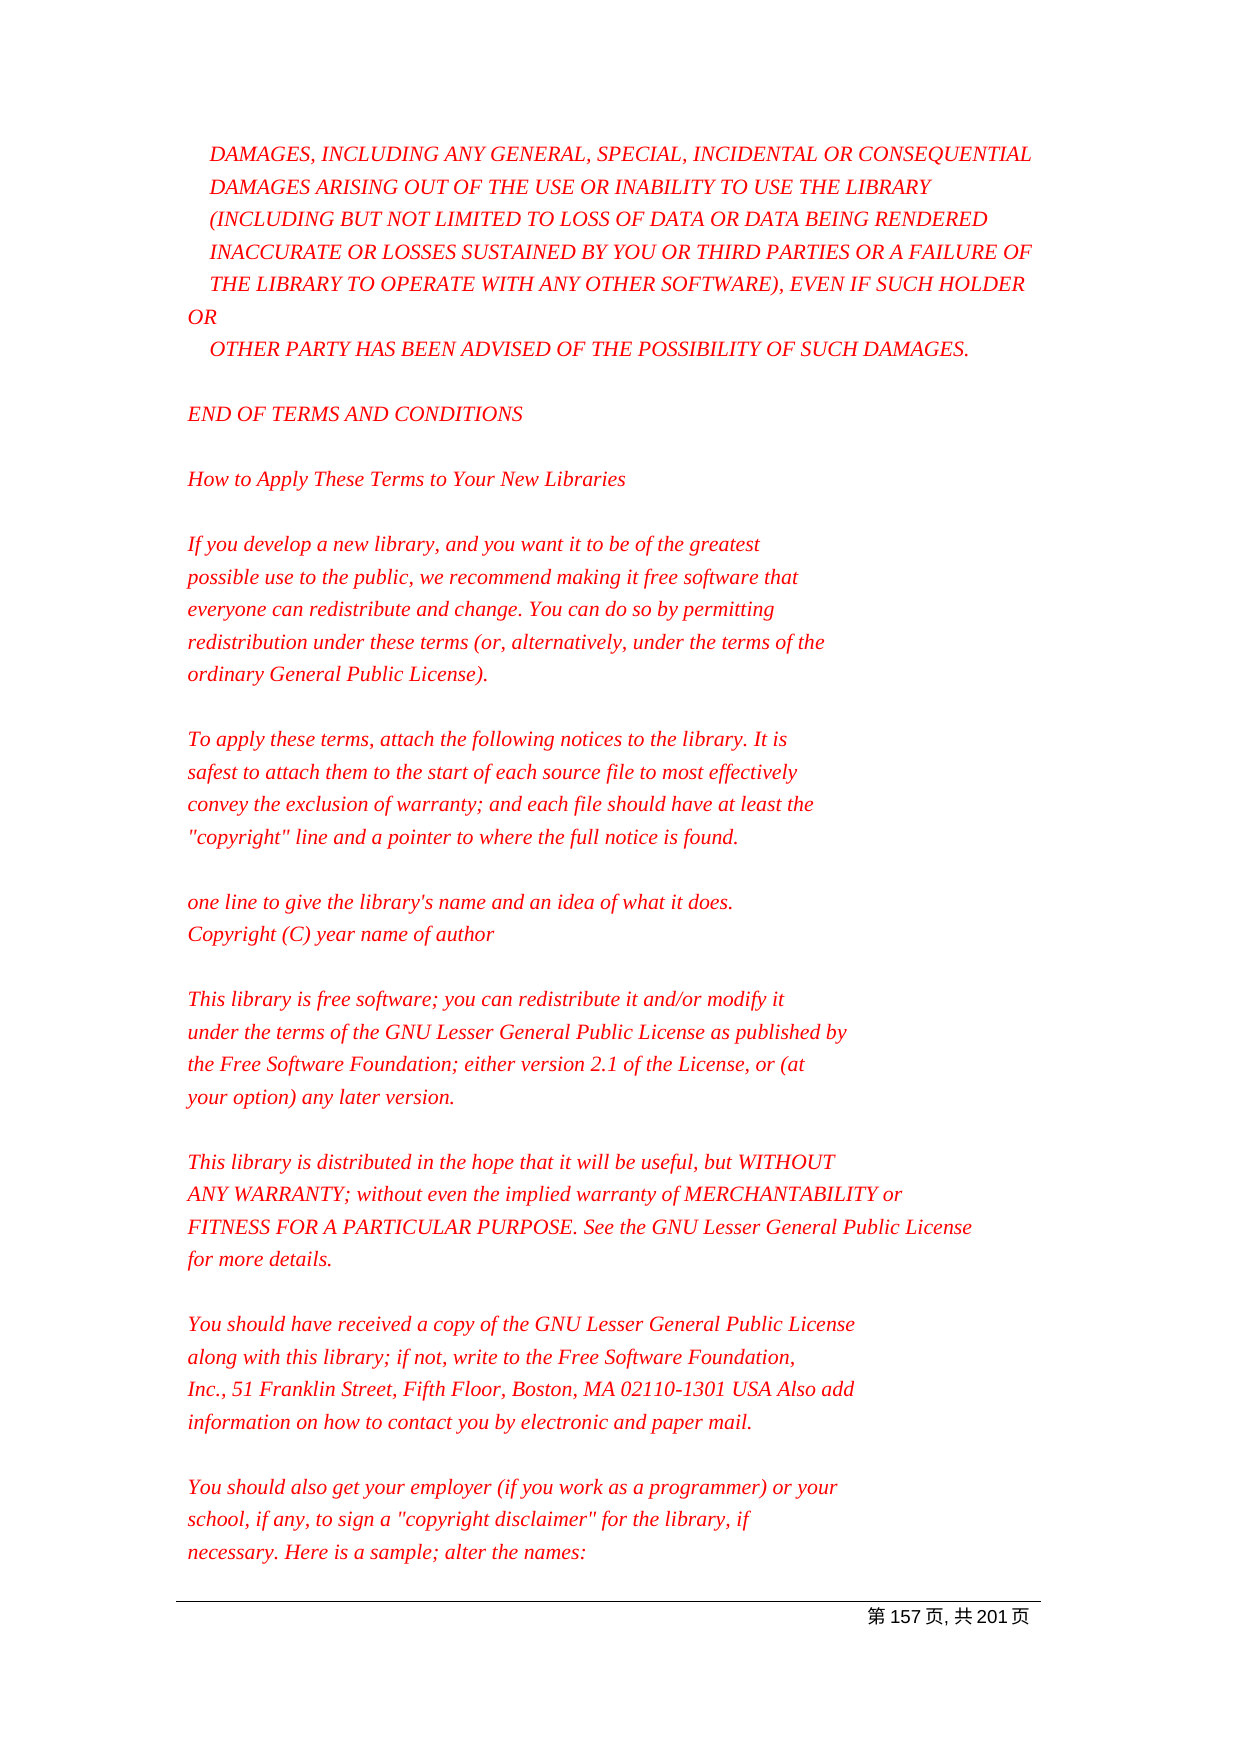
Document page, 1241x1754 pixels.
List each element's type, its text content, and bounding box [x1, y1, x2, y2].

text school, if any, to sign a "copyright disclaimer" for the library, if [187, 1502, 1053, 1535]
text To apply these terms, attach the following notices to the library. It is [187, 722, 1053, 755]
text the Free Software Foundation; either version 2.1 of the License, or (at [187, 1047, 1053, 1080]
text along with this library; if not, write to the Free Software Foundation, [187, 1340, 1053, 1372]
text DAMAGES ARISING OUT OF THE USE OR INABILITY TO USE THE LIBRARY [187, 170, 1053, 202]
text You should also get your employer (if you work as a programmer) or your [187, 1470, 1053, 1502]
text INACCURATE OR LOSSES SUSTAINED BY YOU OR THIRD PARTIES OR A FAILURE OF [187, 235, 1053, 267]
text (INCLUDING BUT NOT LIMITED TO LOSS OF DATA OR DATA BEING RENDERED [187, 202, 1053, 235]
text your option) any later version. [187, 1080, 1053, 1112]
text This library is free software; you can redistribute it and/or modify it [187, 982, 1053, 1015]
text safest to attach them to the start of each source file to most effectively [187, 755, 1053, 787]
text If you develop a new library, and you want it to be of the greatest [187, 527, 1053, 560]
text "copyright" line and a pointer to where the full notice is found. [187, 820, 1053, 852]
text under the terms of the GNU Lesser General Public License as published by [187, 1015, 1053, 1047]
text convey the exclusion of warranty; and each file should have at least the [187, 787, 1053, 820]
text ordinary General Public License). [187, 657, 1053, 690]
text OTHER PARTY HAS BEEN ADVISED OF THE POSSIBILITY OF SUCH DAMAGES. [187, 332, 1053, 365]
text You should have received a copy of the GNU Lesser General Public License [187, 1307, 1053, 1340]
text possible use to the public, we recommend making it free software that [187, 560, 1053, 592]
text Inc., 51 Franklin Street, Fifth Floor, Boston, MA 02110-1301 USA Also add [187, 1372, 1053, 1405]
text information on how to contact you by electronic and paper mail. [187, 1405, 1053, 1437]
text redistribution under these terms (or, alternatively, under the terms of the [187, 625, 1053, 657]
text END OF TERMS AND CONDITIONS [187, 397, 1053, 430]
text This library is distributed in the hope that it will be useful, but WITHOUT [187, 1145, 1053, 1177]
text ANY WARRANTY; without even the implied warranty of MERCHANTABILITY or [187, 1177, 1053, 1210]
text THE LIBRARY TO OPERATE WITH ANY OTHER SOFTWARE), EVEN IF SUCH HOLDER OR [187, 267, 1053, 332]
text for more details. [187, 1242, 1053, 1275]
text everyone can redistribute and change. You can do so by permitting [187, 592, 1053, 625]
text one line to give the library's name and an idea of what it does. [187, 885, 1053, 917]
text Copyright (C) year name of author [187, 917, 1053, 950]
text DAMAGES, INCLUDING ANY GENERAL, SPECIAL, INCIDENTAL OR CONSEQUENTIAL [187, 137, 1053, 170]
text necessary. Here is a sample; alter the names: [187, 1535, 1053, 1567]
text How to Apply These Terms to Your New Libraries [187, 462, 1053, 495]
text FITNESS FOR A PARTICULAR PURPOSE. See the GNU Lesser General Public License [187, 1210, 1053, 1242]
